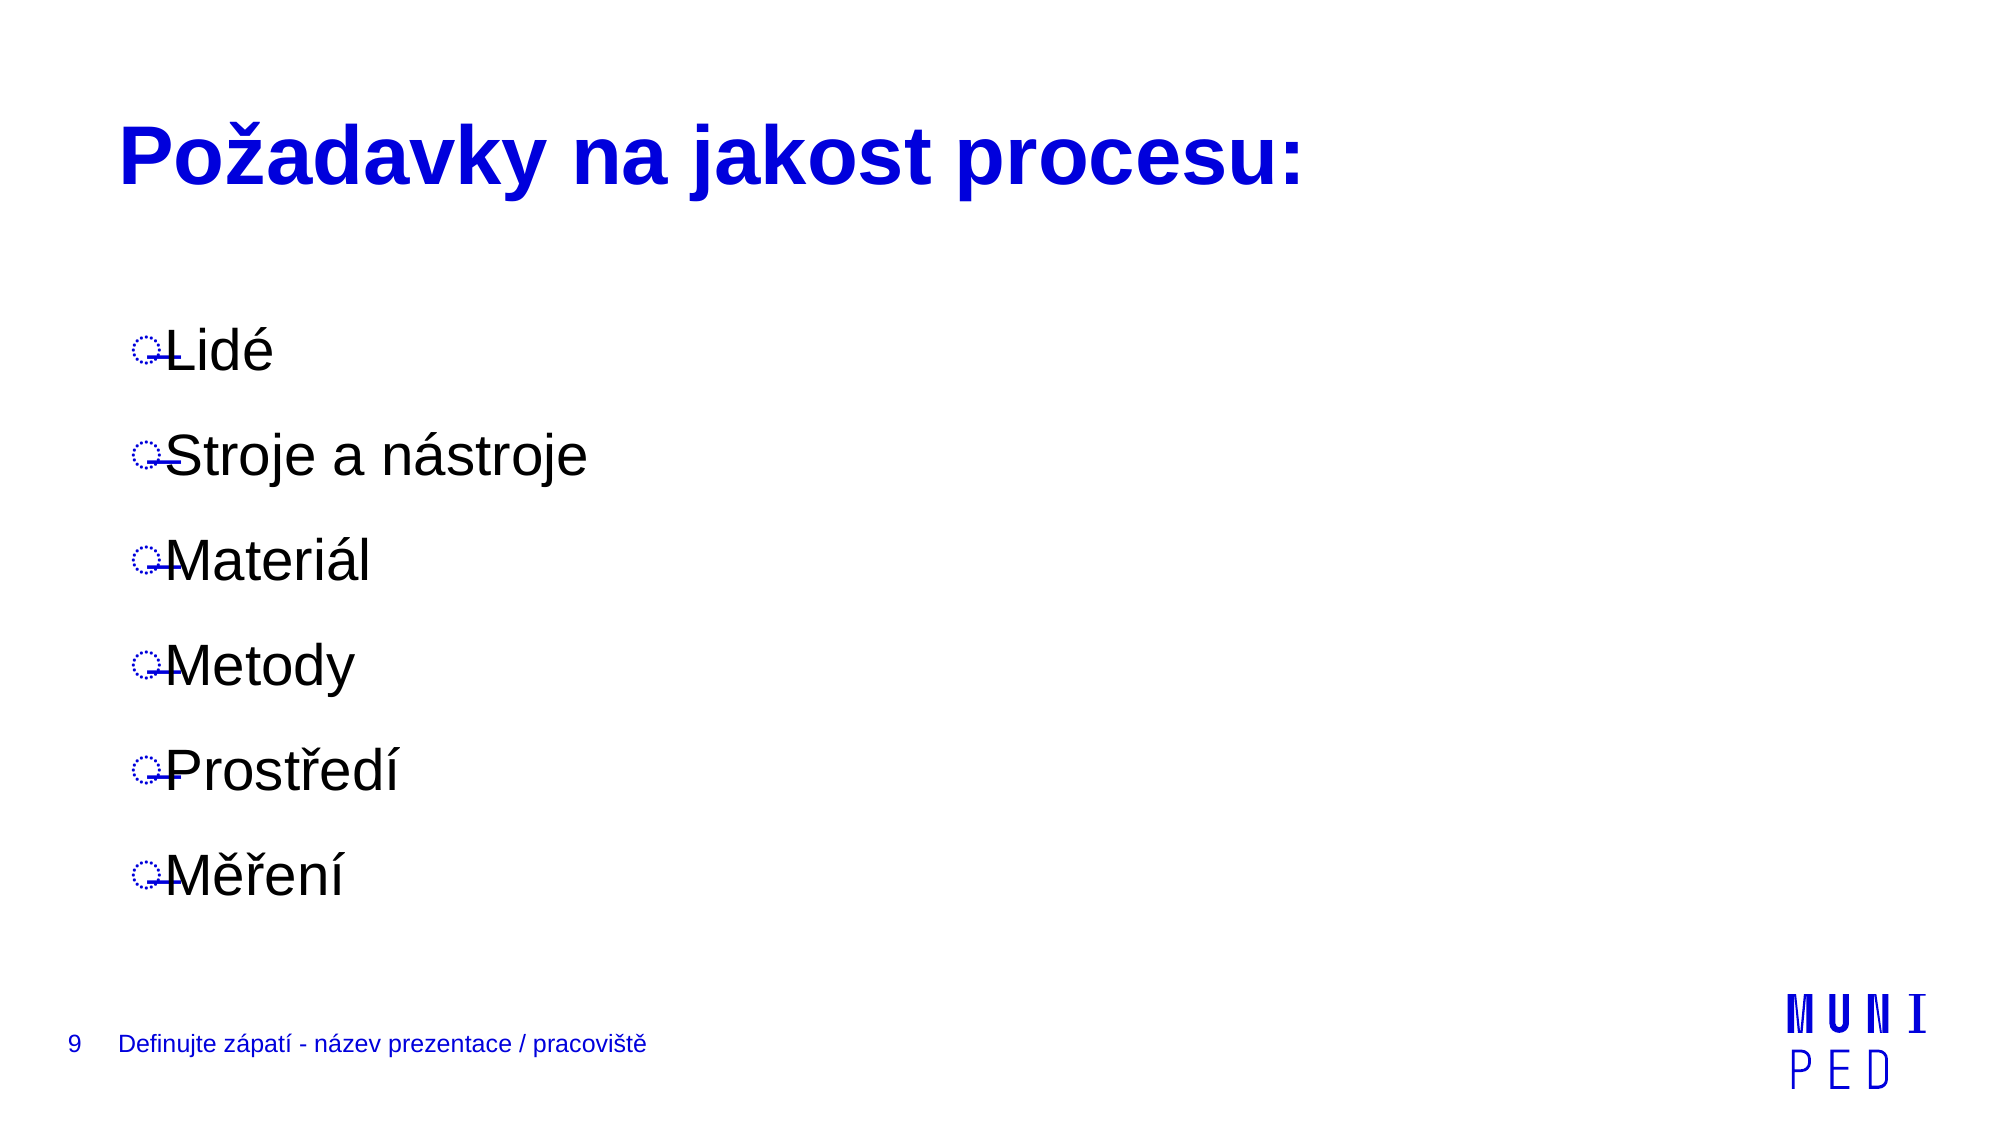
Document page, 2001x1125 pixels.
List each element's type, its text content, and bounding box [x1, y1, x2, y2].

title Požadavky na jakost procesu: [118, 118, 1883, 193]
list Lidé Stroje a nástroje Materiál Metody Prostředí Měření [118, 277, 1883, 957]
